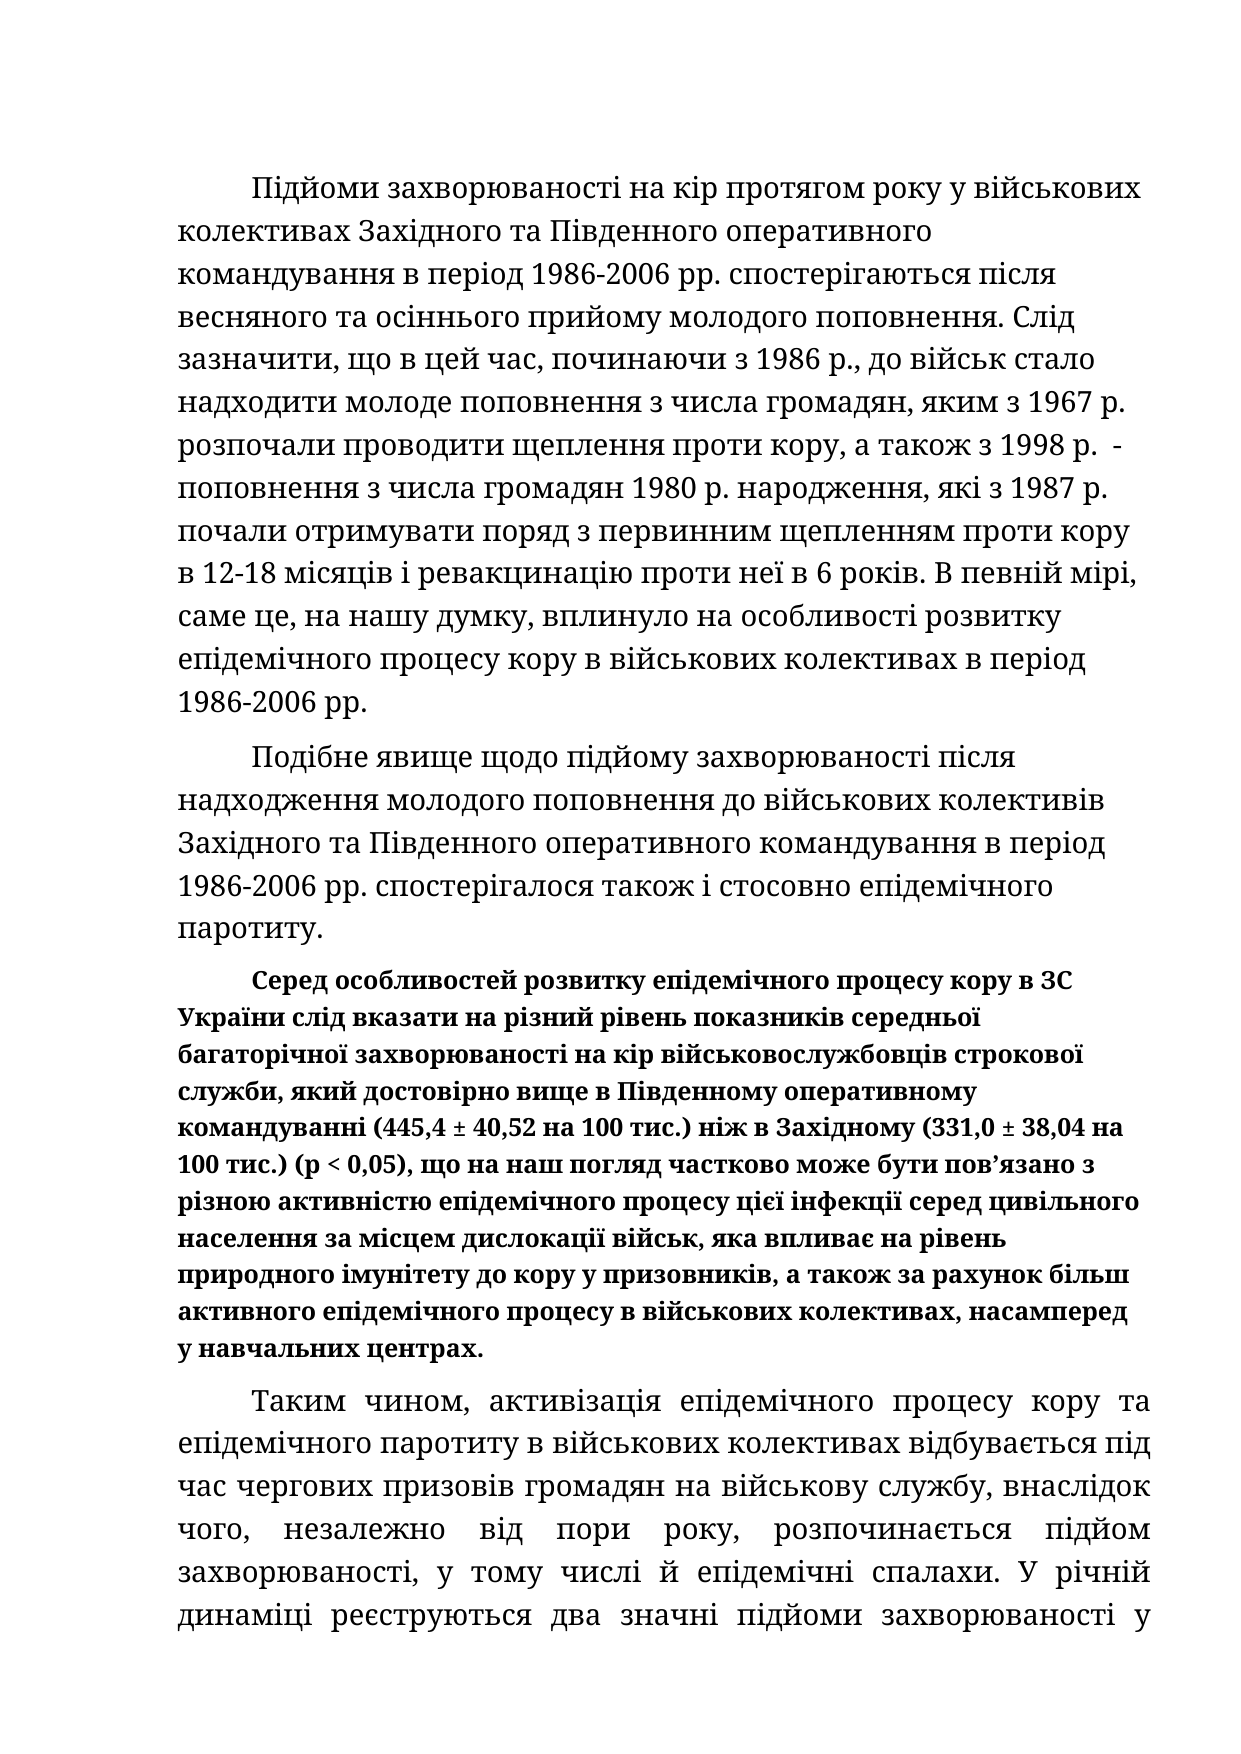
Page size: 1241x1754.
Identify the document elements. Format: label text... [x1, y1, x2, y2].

text Подібне явище щодо підйому захворюваності після надходження молодого поповнення до військових колективів Західного та Південного оперативного командування в період 1986-2006 рр. спостерігалося також і стосовно епідемічного паротиту. [177, 736, 1152, 947]
text Підйоми захворюваності на кір протягом року у військових колективах Західного та Південного оперативного командування в період 1986-2006 рр. спостерігаються після весняного та осіннього прийому молодого поповнення. Слід зазначити, що в цей час, починаючи з 1986 р., до військ стало надходити молоде поповнення з числа громадян, яким з 1967 р. розпочали проводити щеплення проти кору, а також з 1998 р. - поповнення з числа громадян 1980 р. народження, які з 1987 р. почали отримувати поряд з первинним щепленням проти кору в 12-18 місяців і ревакцинацію проти неї в 6 років. В певній мірі, саме це, на нашу думку, вплинуло на особливості розвитку епідемічного процесу кору в військових колективах в період 1986-2006 рр. [177, 167, 1152, 721]
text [177, 1380, 1152, 1634]
text Серед особливостей розвитку епідемічного процесу кору в ЗС України слід вказати на різний рівень показників середньої багаторічної захворюваності на кір військовослужбовців строкової служби, який достовірно вище в Південному оперативному командуванні (445,4 ± 40,52 на 100 тис.) ніж в Західному (331,0 ± 38,04 на 100 тис.) (р < 0,05), що на наш погляд частково може бути пов’язано з різною активністю епідемічного процесу цієї інфекції серед цивільного населення за місцем дислокації військ, яка впливає на рівень природного імунітету до кору у призовників, а також за рахунок більш активного епідемічного процесу в військових колективах, насамперед у навчальних центрах. [177, 963, 1152, 1365]
